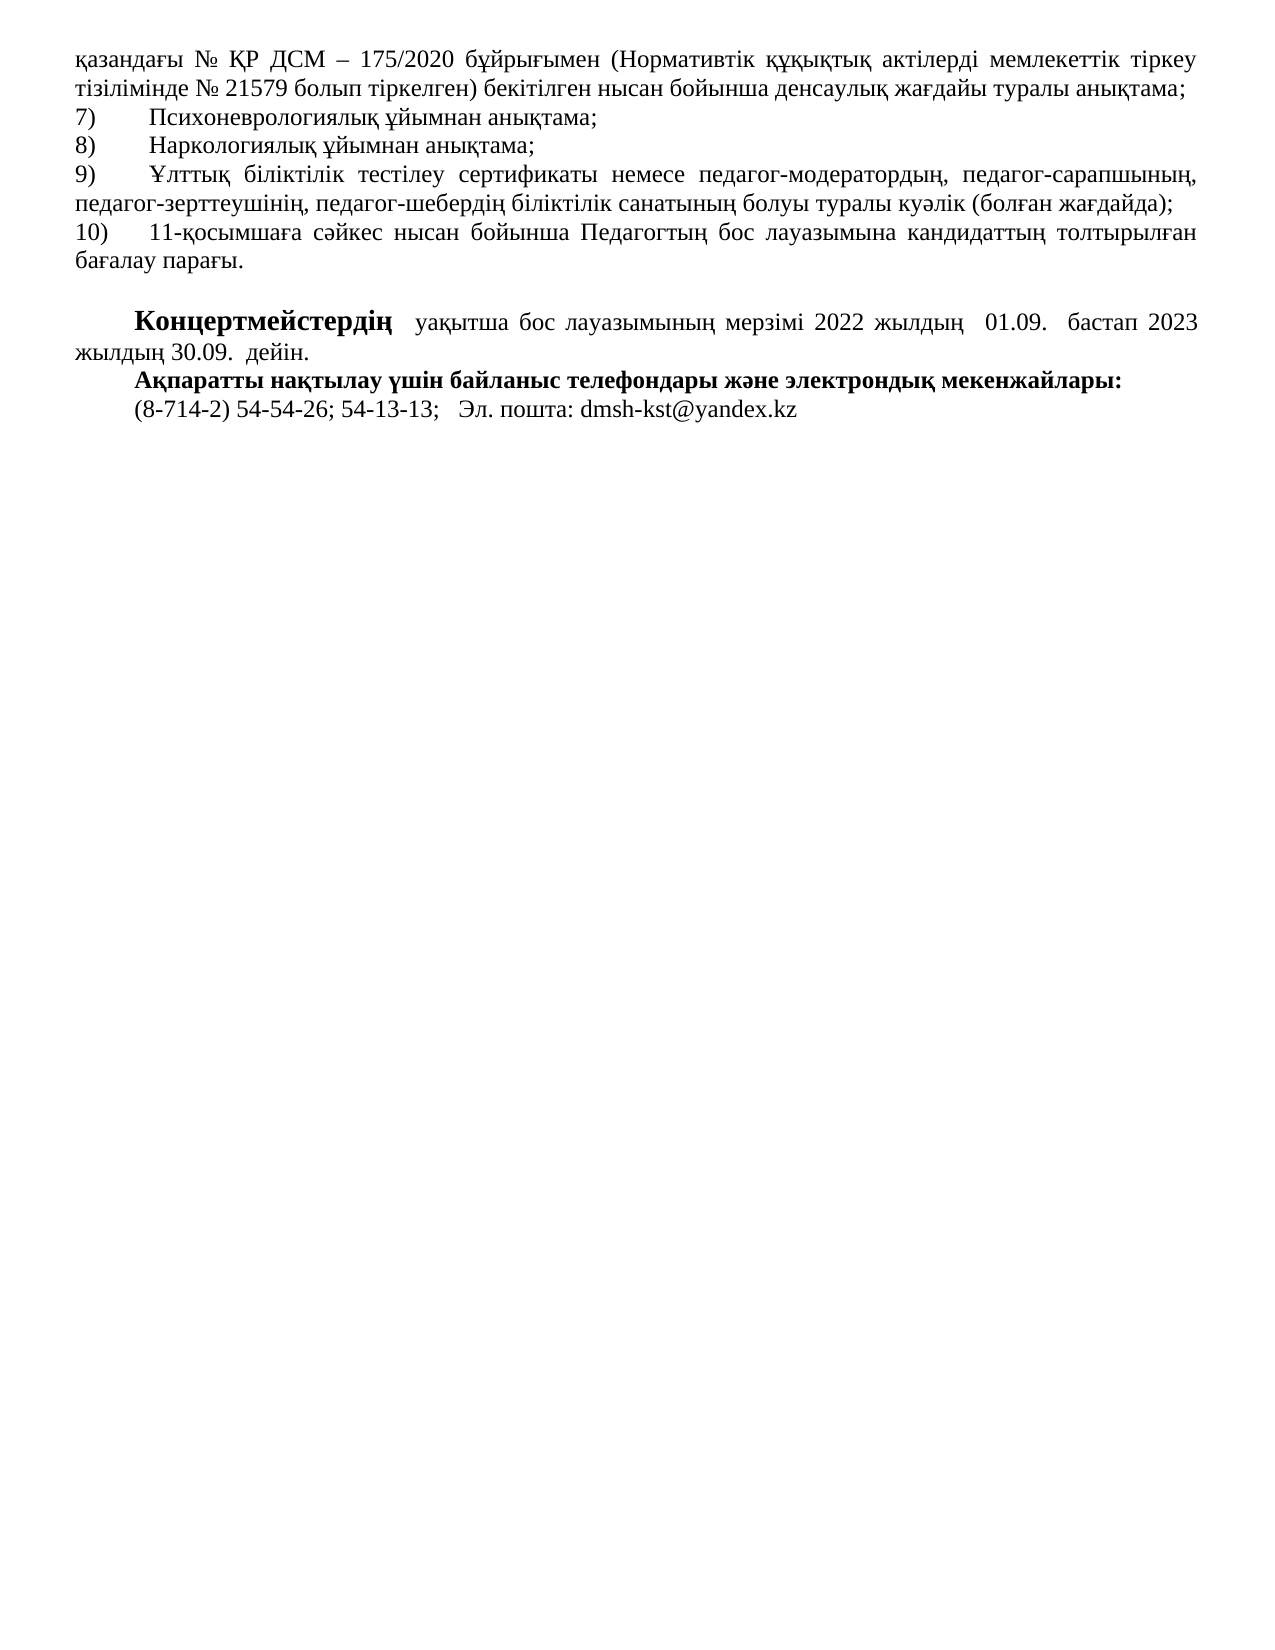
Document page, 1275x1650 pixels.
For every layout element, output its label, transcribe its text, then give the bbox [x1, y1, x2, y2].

list Психоневрологиялық ұйымнан анықтама; [75, 102, 1198, 131]
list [75, 44, 1198, 102]
list Наркологиялық ұйымнан анықтама; [75, 131, 1198, 159]
text Концертмейстердің уақытша бос лауазымының мерзімі 2022 жылдың 01.09. бастап 2023 жылдың 30.09. дейін. [75, 303, 1198, 365]
list Ұлттық біліктілік тестілеу сертификаты немесе педагог-модератордың, педагог-сарапшының, педагог-зерттеушінің, педагог-шебердің біліктілік санатының болуы туралы куәлік (болған жағдайда); [75, 159, 1198, 217]
list 11-қосымшаға сәйкес нысан бойынша Педагогтың бос лауазымына кандидаттың толтырылған бағалау парағы. [75, 217, 1198, 274]
text (8-714-2) 54-54-26; 54-13-13; Эл. пошта: dmsh-kst@yandex.kz [75, 394, 1198, 423]
text Ақпаратты нақтылау үшін байланыс телефондары және электрондық мекенжайлары: [75, 365, 1198, 394]
